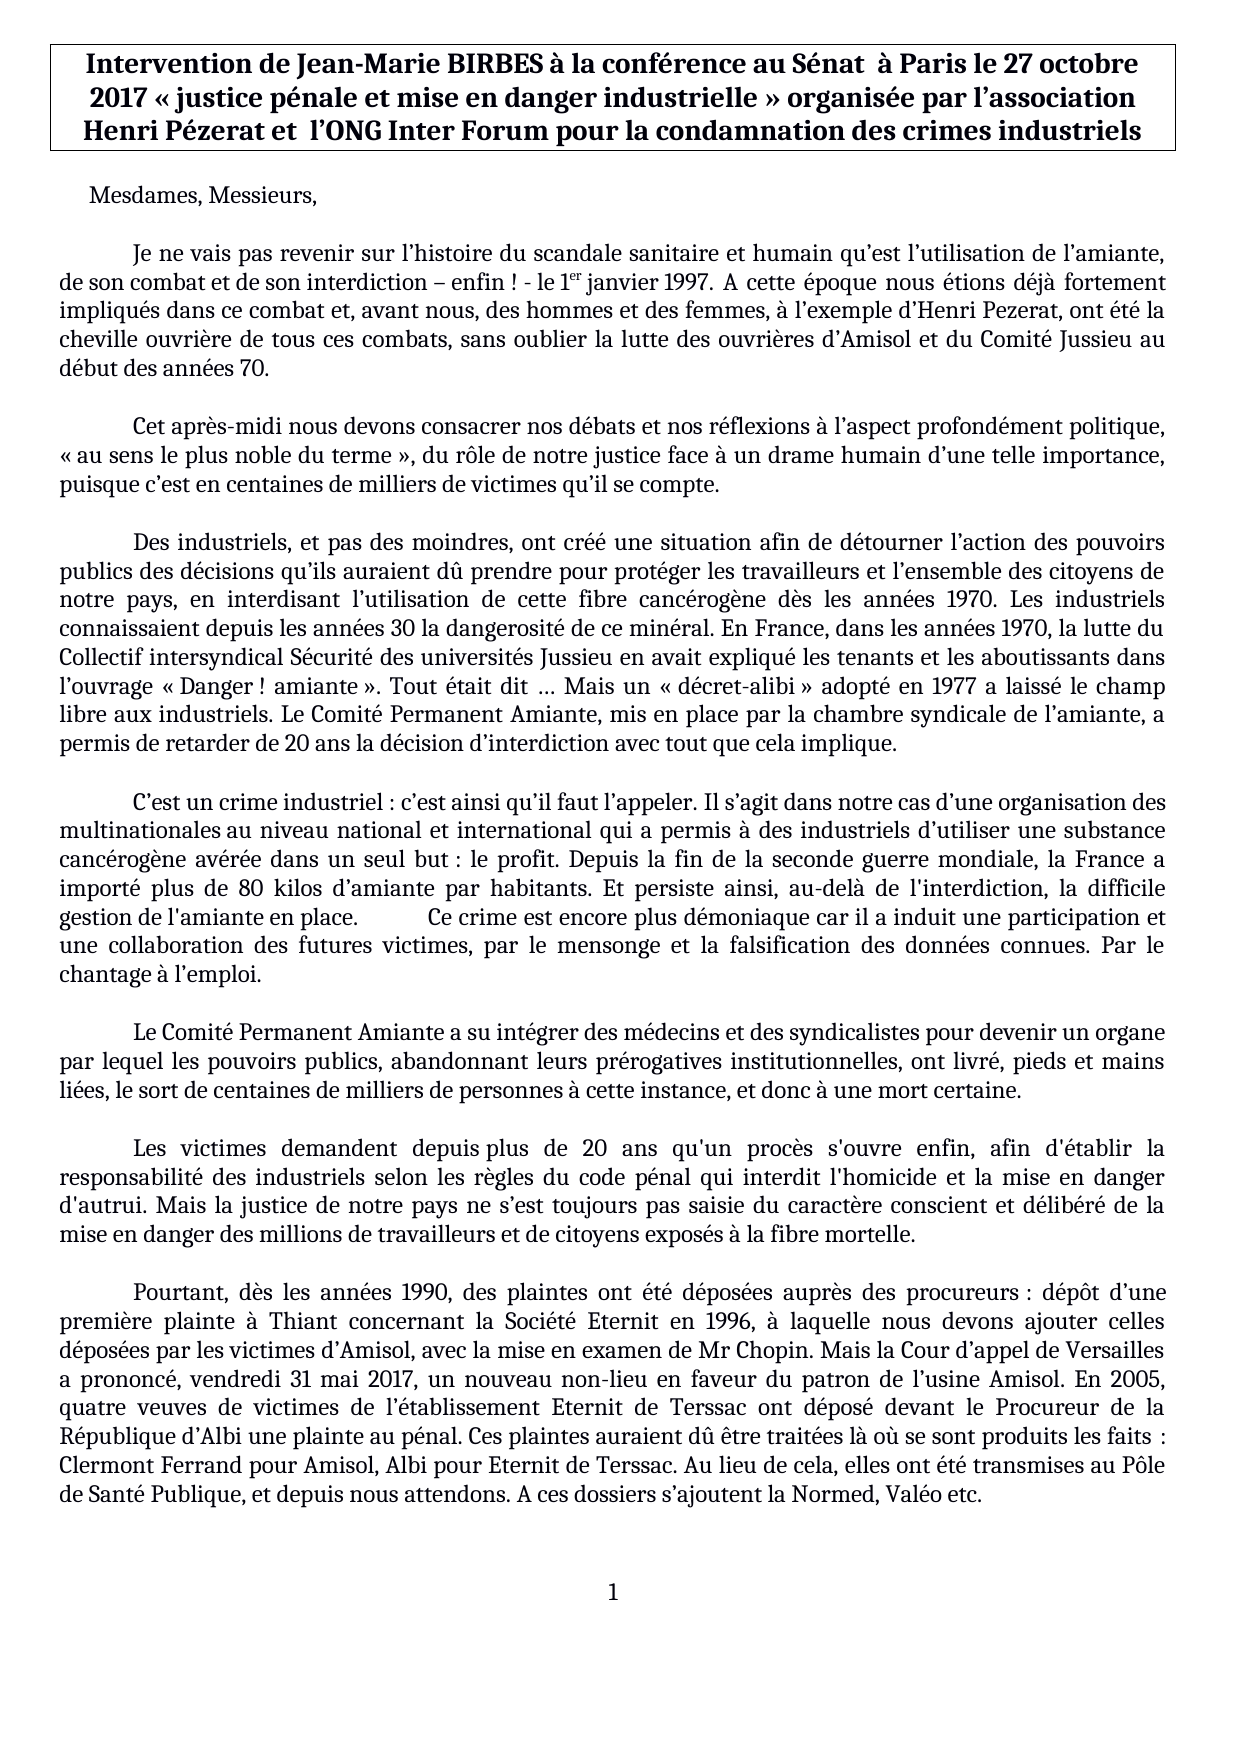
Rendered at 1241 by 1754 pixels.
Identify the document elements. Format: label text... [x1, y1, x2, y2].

text Mesdames, Messieurs, [59, 181, 1167, 209]
text Pourtant, dès les années 1990, des plaintes ont été déposées auprès des procureurs : dépôt d’une première plainte à Thiant concernant la Société Eternit en 1996, à laquelle nous devons ajouter celles déposées par les victimes d’Amisol, avec la mise en examen de Mr Chopin. Mais la Cour d’appel de Versailles a prononcé, vendredi 31 mai 2017, un nouveau non-lieu en faveur du patron de l’usine Amisol. En 2005, quatre veuves de victimes de l’établissement Eternit de Terssac ont déposé devant le Procureur de la République d’Albi une plainte au pénal. Ces plaintes auraient dû être traitées là où se sont produits les faits : Clermont Ferrand pour Amisol, Albi pour Eternit de Terssac. Au lieu de cela, elles ont été transmises au Pôle de Santé Publique, et depuis nous attendons. A ces dossiers s’ajoutent la Normed, Valéo etc. [59, 1278, 1167, 1508]
text C’est un crime industriel : c’est ainsi qu’il faut l’appeler. Il s’agit dans notre cas d’une organisation des multinationales au niveau national et international qui a permis à des industriels d’utiliser une substance cancérogène avérée dans un seul but : le profit. Depuis la fin de la seconde guerre mondiale, la France a importé plus de 80 kilos d’amiante par habitants. Et persiste ainsi, au-delà de l'interdiction, la difficile gestion de l'amiante en place. Ce crime est encore plus démoniaque car il a induit une participation et une collaboration des futures victimes, par le mensonge et la falsification des données connues. Par le chantage à l’emploi. [59, 787, 1167, 989]
text Des industriels, et pas des moindres, ont créé une situation afin de détourner l’action des pouvoirs publics des décisions qu’ils auraient dû prendre pour protéger les travailleurs et l’ensemble des citoyens de notre pays, en interdisant l’utilisation de cette fibre cancérogène dès les années 1970. Les industriels connaissaient depuis les années 30 la dangerosité de ce minéral. En France, dans les années 1970, la lutte du Collectif intersyndical Sécurité des universités Jussieu en avait expliqué les tenants et les aboutissants dans l’ouvrage « Danger ! amiante ». Tout était dit … Mais un « décret-alibi » adopté en 1977 a laissé le champ libre aux industriels. Le Comité Permanent Amiante, mis en place par la chambre syndicale de l’amiante, a permis de retarder de 20 ans la décision d’interdiction avec tout que cela implique. [59, 528, 1167, 758]
text Les victimes demandent depuis plus de 20 ans qu'un procès s'ouvre enfin, afin d'établir la responsabilité des industriels selon les règles du code pénal qui interdit l'homicide et la mise en danger d'autrui. Mais la justice de notre pays ne s’est toujours pas saisie du caractère conscient et délibéré de la mise en danger des millions de travailleurs et de citoyens exposés à la fibre mortelle. [59, 1134, 1167, 1249]
text Je ne vais pas revenir sur l’histoire du scandale sanitaire et humain qu’est l’utilisation de l’amiante, de son combat et de son interdiction – enfin ! - le 1er janvier 1997. A cette époque nous étions déjà fortement impliqués dans ce combat et, avant nous, des hommes et des femmes, à l’exemple d’Henri Pezerat, ont été la cheville ouvrière de tous ces combats, sans oublier la lutte des ouvrières d’Amisol et du Comité Jussieu au début des années 70. [59, 239, 1167, 383]
text Cet après-midi nous devons consacrer nos débats et nos réflexions à l’aspect profondément politique, « au sens le plus noble du terme », du rôle de notre justice face à un drame humain d’une telle importance, puisque c’est en centaines de milliers de victimes qu’il se compte. [59, 412, 1167, 498]
text Intervention de Jean-Marie BIRBES à la conférence au Sénat à Paris le 27 octobre 2017 « justice pénale et mise en danger industrielle » organisée par l’association Henri Pézerat et l’ONG Inter Forum pour la condamnation des crimes industriels [51, 45, 1175, 150]
text Le Comité Permanent Amiante a su intégrer des médecins et des syndicalistes pour devenir un organe par lequel les pouvoirs publics, abandonnant leurs prérogatives institutionnelles, ont livré, pieds et mains liées, le sort de centaines de milliers de personnes à cette instance, et donc à une mort certaine. [59, 1018, 1167, 1104]
